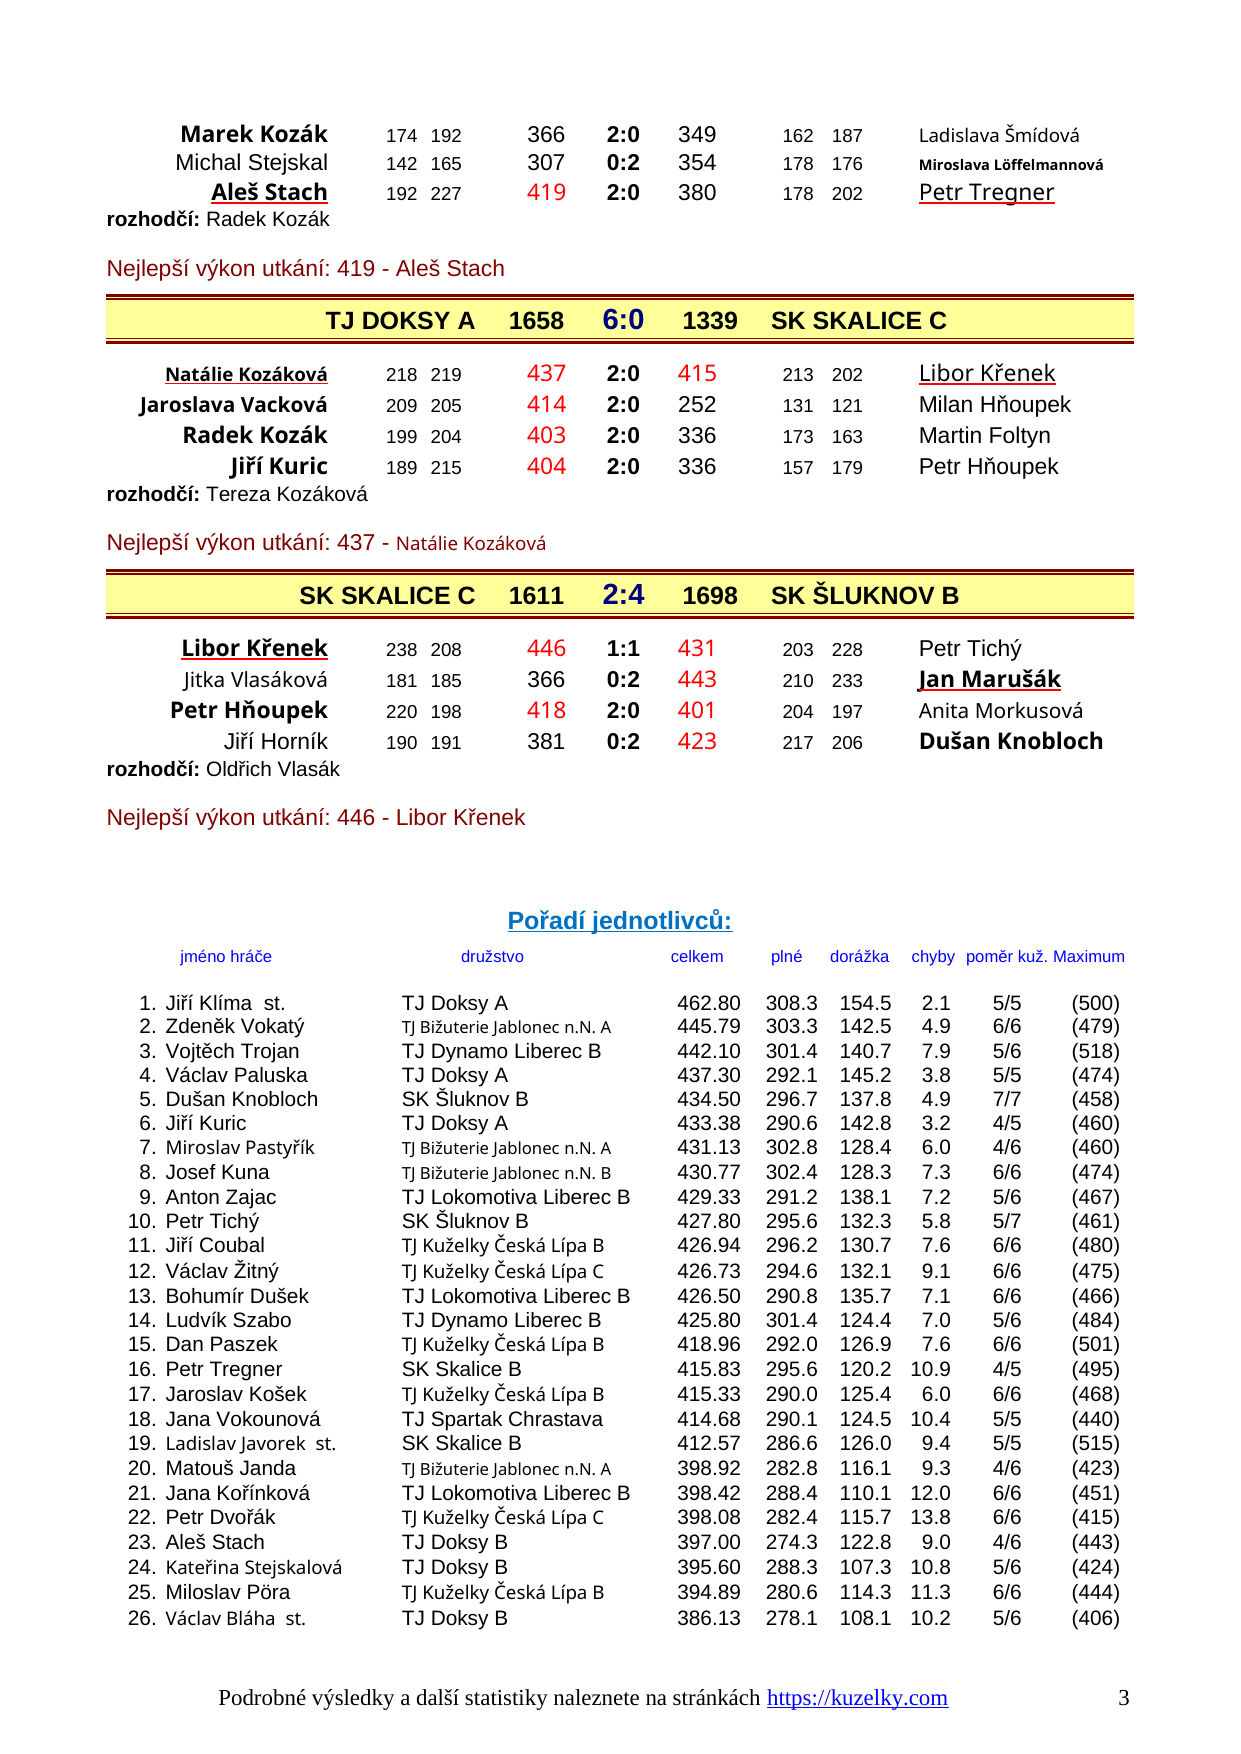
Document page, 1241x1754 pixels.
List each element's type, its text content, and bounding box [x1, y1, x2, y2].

text rozhodčí: Radek Kozák [106, 207, 1134, 231]
text 17. Jaroslav Košek TJ Kuželky Česká Lípa B 415.33 290.0 125.4 6.0 6/6 (468) [106, 1381, 1134, 1407]
text Nejlepší výkon utkání: 437 - Natálie Kozáková [106, 529, 1134, 556]
text 26. Václav Bláha st. TJ Doksy B 386.13 278.1 108.1 10.2 5/6 (406) [106, 1605, 1134, 1631]
text 13. Bohumír Dušek TJ Lokomotiva Liberec B 426.50 290.8 135.7 7.1 6/6 (466) [106, 1284, 1134, 1308]
text Natálie Kozáková 218 219 437 2:0 415 213 202 Libor Křenek [106, 356, 1134, 388]
text 16. Petr Tregner SK Skalice B 415.83 295.6 120.2 10.9 4/5 (495) [106, 1357, 1134, 1381]
text 15. Dan Paszek TJ Kuželky Česká Lípa B 418.96 292.0 126.9 7.6 6/6 (501) [106, 1332, 1134, 1357]
text 1. Jiří Klíma st. TJ Doksy A 462.80 308.3 154.5 2.1 5/5 (500) [106, 990, 1134, 1014]
text Nejlepší výkon utkání: 446 - Libor Křenek [106, 804, 1134, 831]
text Marek Kozák 174 192 366 2:0 349 162 187 Ladislava Šmídová [106, 118, 1134, 149]
text 20. Matouš Janda TJ Bižuterie Jablonec n.N. A 398.92 282.8 116.1 9.3 4/6 (423) [106, 1456, 1134, 1481]
text Radek Kozák 199 204 403 2:0 336 173 163 Martin Foltyn [106, 419, 1134, 450]
text SK Skalice C 1611 2:4 1698 SK Šluknov B [106, 575, 1134, 613]
text Jitka Vlasáková 181 185 366 0:2 443 210 233 Jan Marušák [106, 663, 1134, 694]
text TJ Doksy A 1658 6:0 1339 SK Skalice C [106, 300, 1134, 338]
text 5. Dušan Knobloch SK Šluknov B 434.50 296.7 137.8 4.9 7/7 (458) [106, 1087, 1134, 1111]
text 21. Jana Kořínková TJ Lokomotiva Liberec B 398.42 288.4 110.1 12.0 6/6 (451) [106, 1481, 1134, 1504]
text Aleš Stach 192 227 419 2:0 380 178 202 Petr Tregner [106, 176, 1134, 207]
text 10. Petr Tichý SK Šluknov B 427.80 295.6 132.3 5.8 5/7 (461) [106, 1209, 1134, 1233]
text 3. Vojtěch Trojan TJ Dynamo Liberec B 442.10 301.4 140.7 7.9 5/6 (518) [106, 1039, 1134, 1063]
text Jiří Kuric 189 215 404 2:0 336 157 179 Petr Hňoupek [106, 450, 1134, 481]
text Jaroslava Vacková 209 205 414 2:0 252 131 121 Milan Hňoupek [106, 388, 1134, 419]
text 9. Anton Zajac TJ Lokomotiva Liberec B 429.33 291.2 138.1 7.2 5/6 (467) [106, 1185, 1134, 1209]
text Jiří Horník 190 191 381 0:2 423 217 206 Dušan Knobloch [106, 725, 1134, 756]
text 8. Josef Kuna TJ Bižuterie Jablonec n.N. B 430.77 302.4 128.3 7.3 6/6 (474) [106, 1160, 1134, 1185]
text rozhodčí: Tereza Kozáková [106, 481, 1134, 505]
text 19. Ladislav Javorek st. SK Skalice B 412.57 286.6 126.0 9.4 5/5 (515) [106, 1431, 1134, 1456]
text 25. Miloslav Pöra TJ Kuželky Česká Lípa B 394.89 280.6 114.3 11.3 6/6 (444) [106, 1579, 1134, 1605]
text Petr Hňoupek 220 198 418 2:0 401 204 197 Anita Morkusová [106, 694, 1134, 725]
text rozhodčí: Oldřich Vlasák [106, 756, 1134, 780]
text 6. Jiří Kuric TJ Doksy A 433.38 290.6 142.8 3.2 4/5 (460) [106, 1111, 1134, 1135]
text 22. Petr Dvořák TJ Kuželky Česká Lípa C 398.08 282.4 115.7 13.8 6/6 (415) [106, 1504, 1134, 1530]
text Michal Stejskal 142 165 307 0:2 354 178 176 Miroslava Löffelmannová [106, 149, 1134, 176]
text 14. Ludvík Szabo TJ Dynamo Liberec B 425.80 301.4 124.4 7.0 5/6 (484) [106, 1308, 1134, 1332]
text 4. Václav Paluska TJ Doksy A 437.30 292.1 145.2 3.8 5/5 (474) [106, 1063, 1134, 1087]
text 12. Václav Žitný TJ Kuželky Česká Lípa C 426.73 294.6 132.1 9.1 6/6 (475) [106, 1258, 1134, 1284]
text Libor Křenek 238 208 446 1:1 431 203 228 Petr Tichý [106, 631, 1134, 663]
text Pořadí jednotlivců: [94, 906, 1145, 935]
text 2. Zdeněk Vokatý TJ Bižuterie Jablonec n.N. A 445.79 303.3 142.5 4.9 6/6 (479) [106, 1014, 1134, 1039]
text Nejlepší výkon utkání: 419 - Aleš Stach [106, 255, 1134, 281]
text 18. Jana Vokounová TJ Spartak Chrastava 414.68 290.1 124.5 10.4 5/5 (440) [106, 1407, 1134, 1431]
text 23. Aleš Stach TJ Doksy B 397.00 274.3 122.8 9.0 4/6 (443) [106, 1530, 1134, 1554]
text jméno hráče družstvo celkem plné dorážka chyby poměr kuž. Maximum [106, 947, 1134, 966]
text 7. Miroslav Pastyřík TJ Bižuterie Jablonec n.N. A 431.13 302.8 128.4 6.0 4/6 (460) [106, 1135, 1134, 1160]
text 24. Kateřina Stejskalová TJ Doksy B 395.60 288.3 107.3 10.8 5/6 (424) [106, 1554, 1134, 1579]
text 11. Jiří Coubal TJ Kuželky Česká Lípa B 426.94 296.2 130.7 7.6 6/6 (480) [106, 1233, 1134, 1258]
